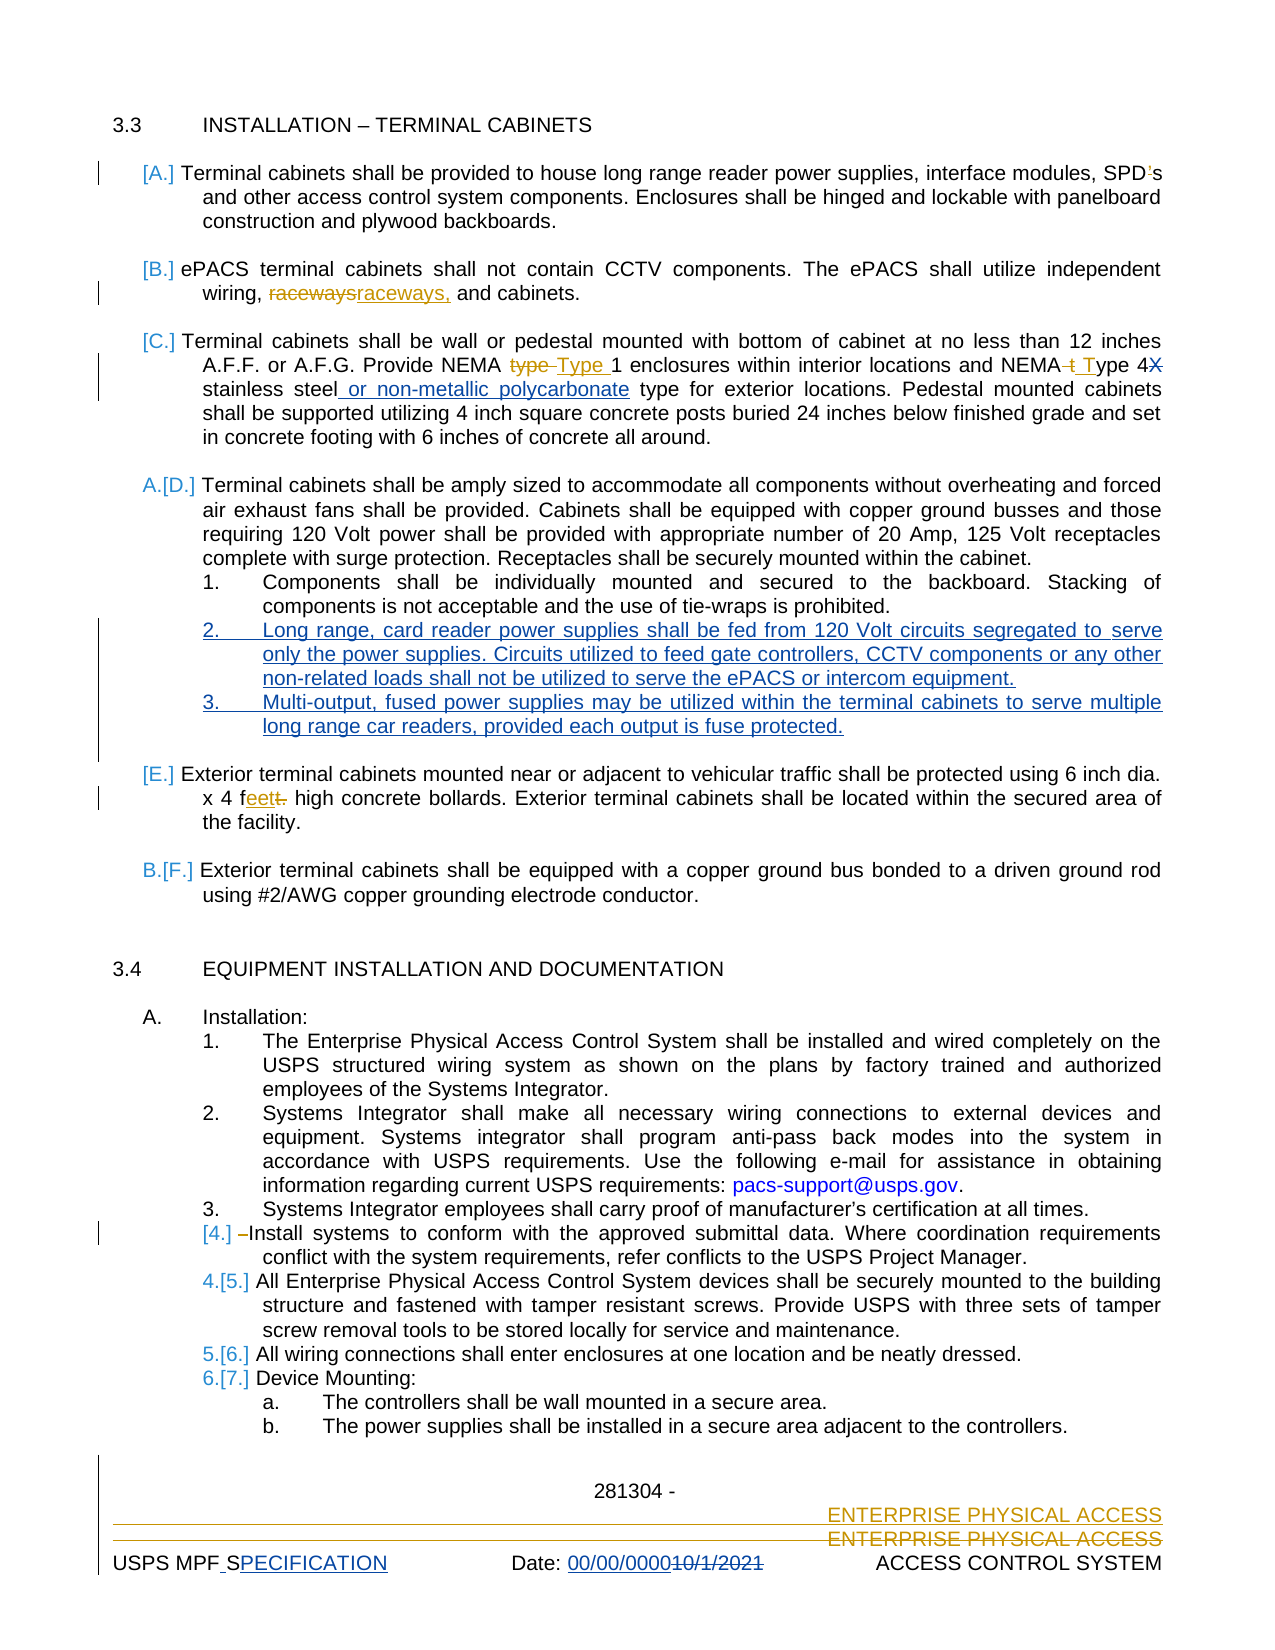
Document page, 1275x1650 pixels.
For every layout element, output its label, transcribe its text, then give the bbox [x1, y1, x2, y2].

text Device Mounting: [202, 1366, 1162, 1390]
text The Enterprise Physical Access Control System shall be installed and wired completely on the USPS structured wiring system as shown on the plans by factory trained and authorized employees of the Systems Integrator. [202, 1029, 1162, 1101]
text Exterior terminal cabinets mounted near or adjacent to vehicular traffic shall be protected using 6 inch dia. x 4 f high concrete bollards. Exterior terminal cabinets shall be located within the secured area of the facility. [142, 762, 1162, 834]
text ePACS terminal cabinets shall not contain CCTV components. The ePACS shall utilize independent wiring, and cabinets. [142, 257, 1162, 305]
text Systems Integrator shall make all necessary wiring connections to external devices and equipment. Systems integrator shall program anti-pass back modes into the system in accordance with USPS requirements. Use the following e-mail for assistance in obtaining information regarding current USPS requirements: pacs-support@usps.gov. [202, 1101, 1162, 1197]
text Terminal cabinets shall be wall or pedestal mounted with bottom of cabinet at no less than 12 inches A.F.F. or A.F.G. Provide NEMA 1 enclosures within interior locations and NEMAype 4 stainless steel type for exterior locations. Pedestal mounted cabinets shall be supported utilizing 4 inch square concrete posts buried 24 inches below finished grade and set in concrete footing with 6 inches of concrete all around. [142, 329, 1162, 449]
text Components shall be individually mounted and secured to the backboard. Stacking of components is not acceptable and the use of tie-wraps is prohibited. [202, 570, 1162, 618]
text Install systems to conform with the approved submittal data. Where coordination requirements conflict with the system requirements, refer conflicts to the USPS Project Manager. [202, 1221, 1162, 1269]
text Systems Integrator employees shall carry proof of manufacturer’s certification at all times. [202, 1197, 1162, 1221]
text Installation: [142, 1005, 1162, 1029]
text Exterior terminal cabinets shall be equipped with a copper ground bus bonded to a driven ground rod using #2/AWG copper grounding electrode conductor. [142, 858, 1162, 907]
text INSTALLATION – TERMINAL CABINETS [112, 112, 1162, 137]
text All Enterprise Physical Access Control System devices shall be securely mounted to the building structure and fastened with tamper resistant screws. Provide USPS with three sets of tamper screw removal tools to be stored locally for service and maintenance. [202, 1269, 1162, 1342]
text The controllers shall be wall mounted in a secure area. [262, 1390, 1162, 1414]
text Terminal cabinets shall be amply sized to accommodate all components without overheating and forced air exhaust fans shall be provided. Cabinets shall be equipped with copper ground busses and those requiring 120 Volt power shall be provided with appropriate number of 20 Amp, 125 Volt receptacles complete with surge protection. Receptacles shall be securely mounted within the cabinet. [142, 473, 1162, 570]
text EQUIPMENT INSTALLATION DOCUMENTATION [112, 957, 1162, 981]
text All wiring connections shall enter enclosures at one location and be neatly dressed. [202, 1342, 1162, 1366]
text The power supplies shall be installed in a secure area adjacent to the controllers. [262, 1414, 1162, 1438]
text Terminal cabinets shall be provided to house long range reader power supplies, interface modules, SPDs and other access control system components. Enclosures shall be hinged and lockable with panelboard construction and plywood backboards. [142, 161, 1162, 233]
